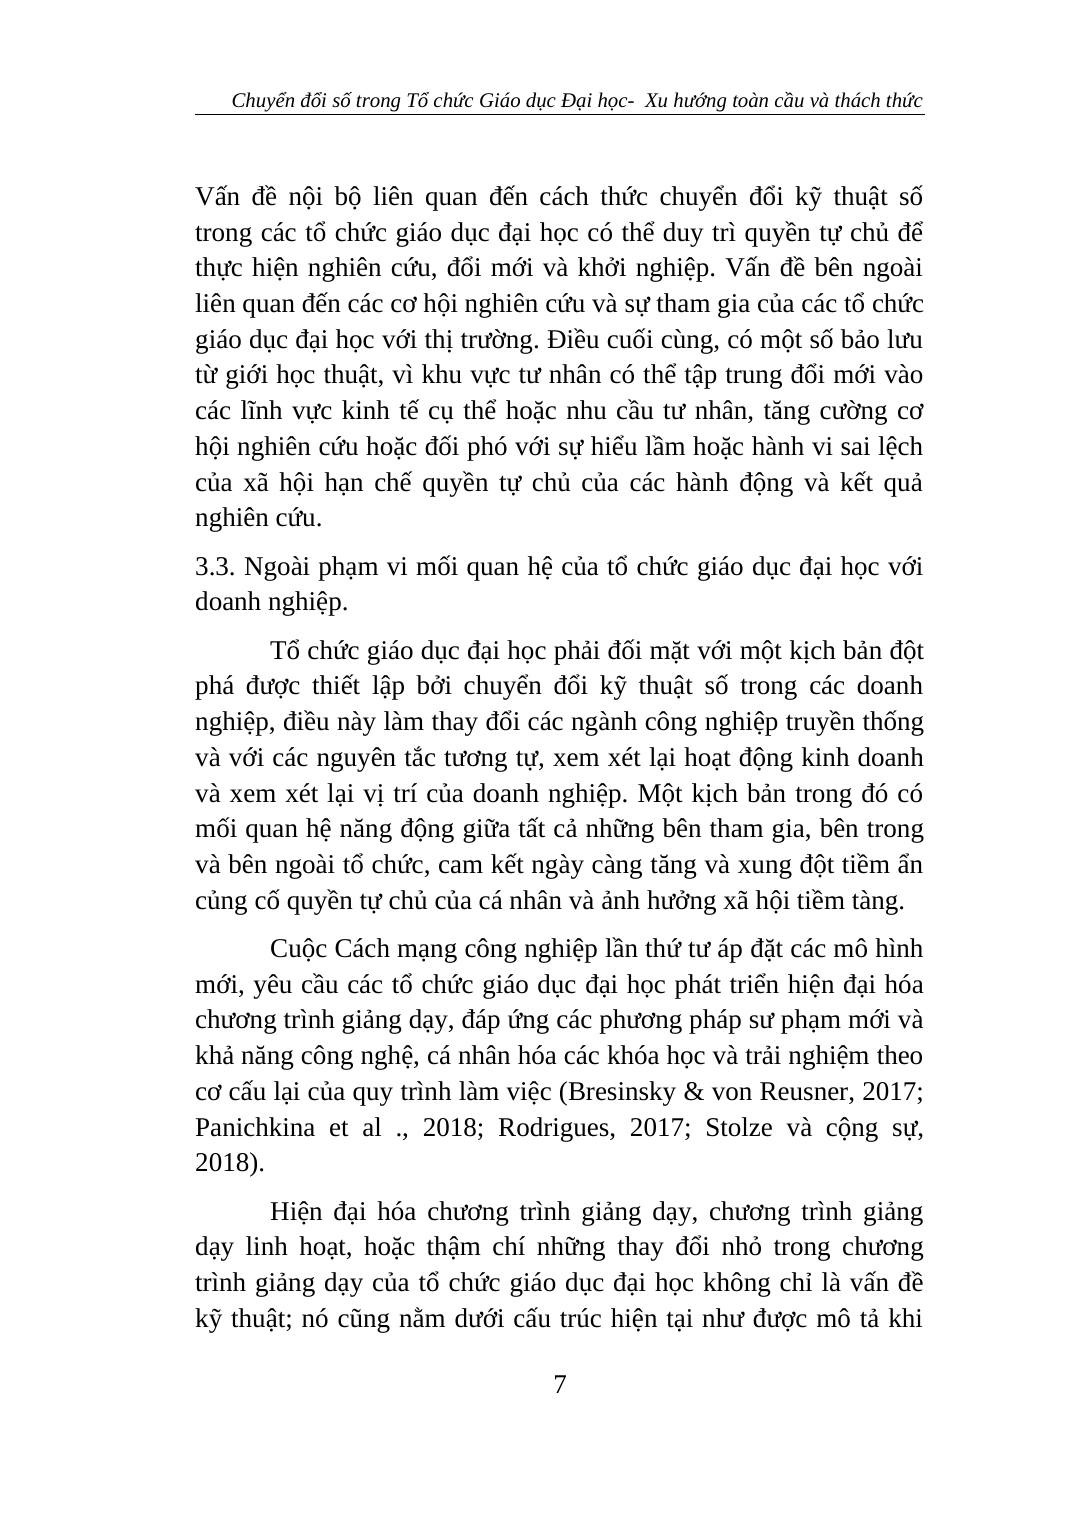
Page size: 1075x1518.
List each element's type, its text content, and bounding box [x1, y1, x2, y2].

text Tổ chức giáo dục đại học phải đối mặt với một kịch bản đột phá được thiết lập bởi chuyển đổi kỹ thuật số trong các doanh nghiệp, điều này làm thay đổi các ngành công nghiệp truyền thống và với các nguyên tắc tương tự, xem xét lại hoạt động kinh doanh và xem xét lại vị trí của doanh nghiệp. Một kịch bản trong đó có mối quan hệ năng động giữa tất cả những bên tham gia, bên trong và bên ngoài tổ chức, cam kết ngày càng tăng và xung đột tiềm ẩn củng cố quyền tự chủ của cá nhân và ảnh hưởng xã hội tiềm tàng. [195, 634, 925, 915]
text 3.3. Ngoài phạm vi mối quan hệ của tổ chức giáo dục đại học với doanh nghiệp. [195, 550, 925, 617]
text Vấn đề nội bộ liên quan đến cách thức chuyển đổi kỹ thuật số trong các tổ chức giáo dục đại học có thể duy trì quyền tự chủ để thực hiện nghiên cứu, đổi mới và khởi nghiệp. Vấn đề bên ngoài liên quan đến các cơ hội nghiên cứu và sự tham gia của các tổ chức giáo dục đại học với thị trường. Điều cuối cùng, có một số bảo lưu từ giới học thuật, vì khu vực tư nhân có thể tập trung đổi mới vào các lĩnh vực kinh tế cụ thể hoặc nhu cầu tư nhân, tăng cường cơ hội nghiên cứu hoặc đối phó với sự hiểu lầm hoặc hành vi sai lệch của xã hội hạn chế quyền tự chủ của các hành động và kết quả nghiên cứu. [195, 180, 925, 533]
text Cuộc Cách mạng công nghiệp lần thứ tư áp đặt các mô hình mới, yêu cầu các tổ chức giáo dục đại học phát triển hiện đại hóa chương trình giảng dạy, đáp ứng các phương pháp sư phạm mới và khả năng công nghệ, cá nhân hóa các khóa học và trải nghiệm theo cơ cấu lại của quy trình làm việc (Bresinsky & von Reusner, 2017; Panichkina et al ., 2018; Rodrigues, 2017; Stolze và cộng sự, 2018). [195, 932, 925, 1178]
